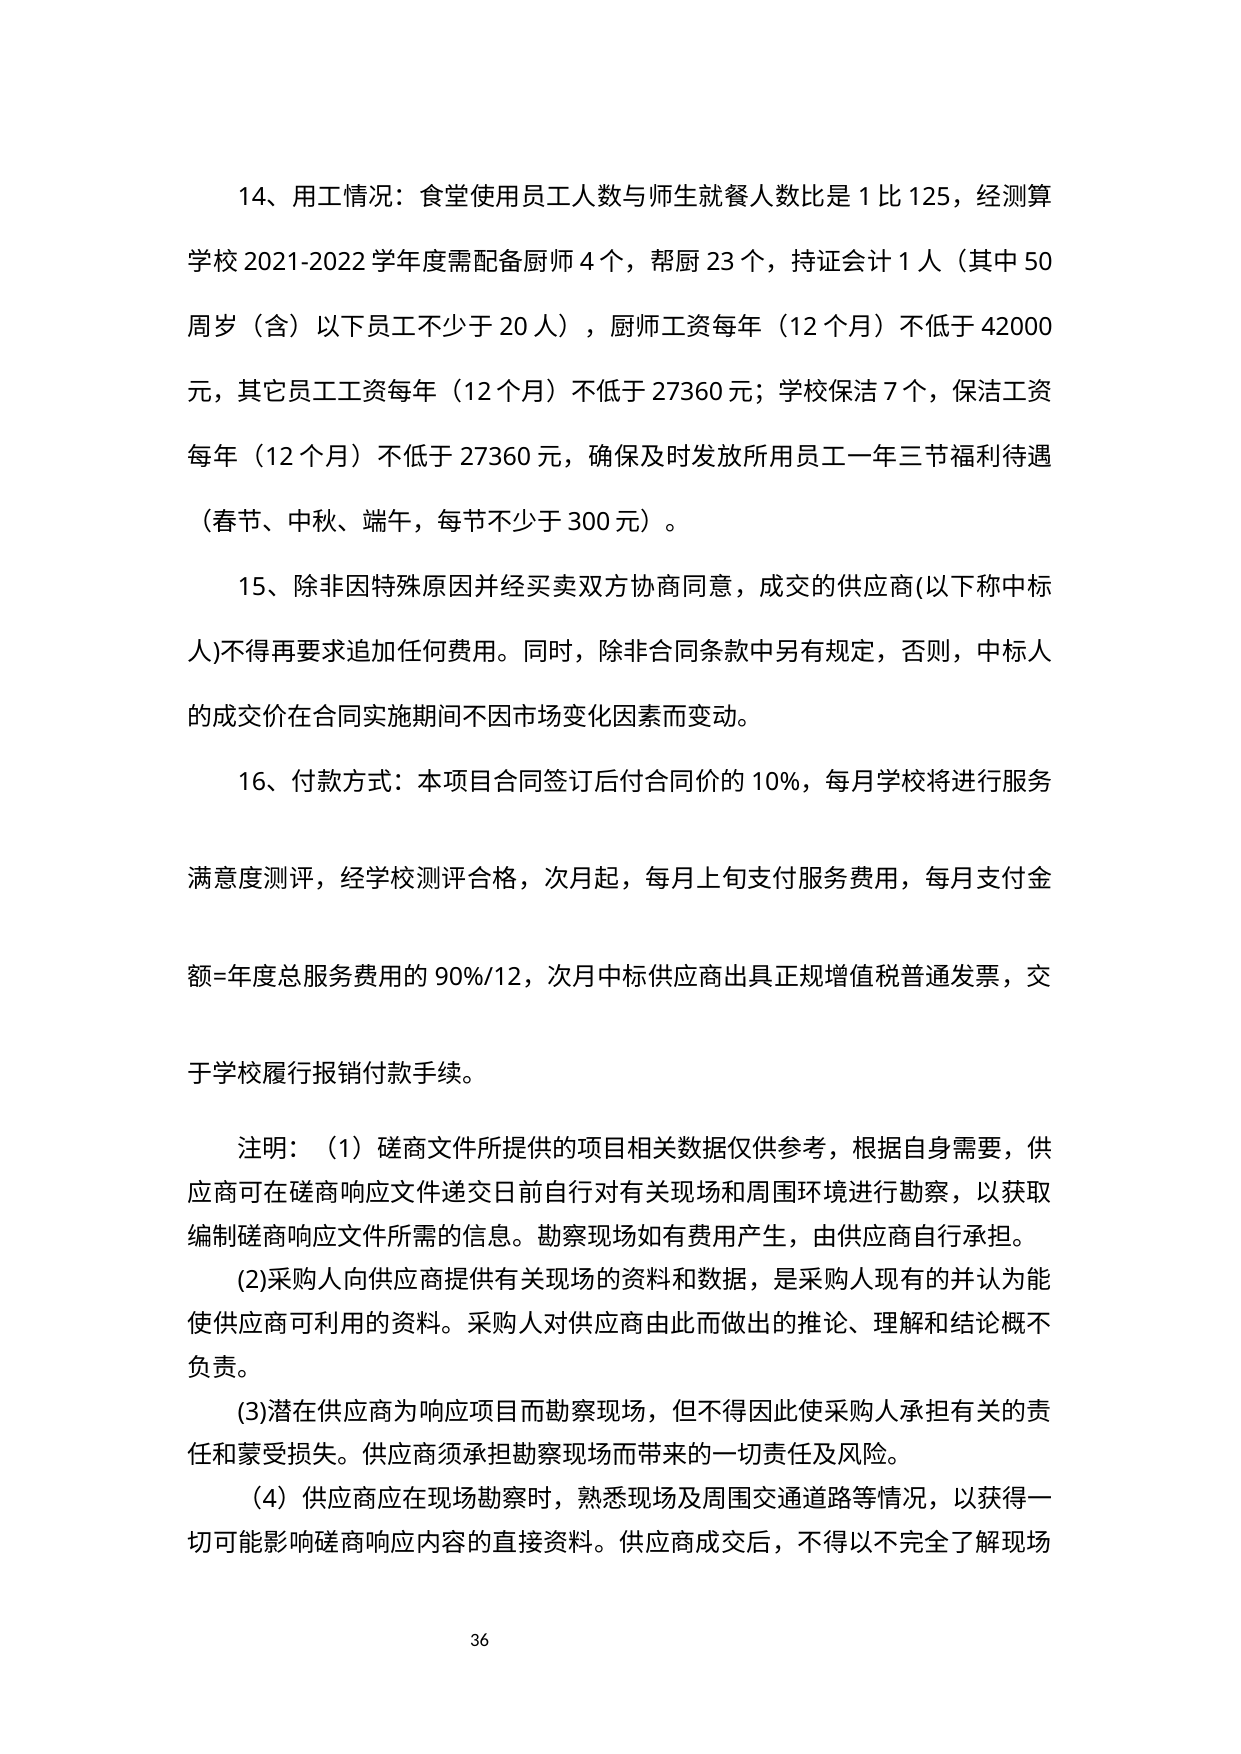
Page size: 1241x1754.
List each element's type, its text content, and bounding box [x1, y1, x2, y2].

text 15、除非因特殊原因并经买卖双方协商同意，成交的供应商(以下称中标人)不得再要求追加任何费用。同时，除非合同条款中另有规定，否则，中标人的成交价在合同实施期间不因市场变化因素而变动。 [187, 552, 1053, 747]
text 注明：（1）磋商文件所提供的项目相关数据仅供参考，根据自身需要，供应商可在磋商响应文件递交日前自行对有关现场和周围环境进行勘察，以获取编制磋商响应文件所需的信息。勘察现场如有费用产生，由供应商自行承担。 [187, 1123, 1053, 1254]
text 14、用工情况：食堂使用员工人数与师生就餐人数比是1比125，经测算学校2021-2022学年度需配备厨师4个，帮厨23个，持证会计1人（其中50周岁（含）以下员工不少于20人），厨师工资每年（12个月）不低于42000元，其它员工工资每年（12个月）不低于27360元；学校保洁7个，保洁工资每年（12个月）不低于27360元，确保及时发放所用员工一年三节福利待遇（春节、中秋、端午，每节不少于300元）。 [187, 162, 1053, 552]
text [187, 1473, 1053, 1560]
text (3)潜在供应商为响应项目而勘察现场，但不得因此使采购人承担有关的责任和蒙受损失。供应商须承担勘察现场而带来的一切责任及风险。 [187, 1385, 1053, 1473]
text 16、付款方式：本项目合同签订后付合同价的10%，每月学校将进行服务满意度测评，经学校测评合格，次月起，每月上旬支付服务费用，每月支付金额=年度总服务费用的90%/12，次月中标供应商出具正规增值税普通发票，交于学校履行报销付款手续。 [187, 747, 1053, 1104]
text (2)采购人向供应商提供有关现场的资料和数据，是采购人现有的并认为能使供应商可利用的资料。采购人对供应商由此而做出的推论、理解和结论概不负责。 [187, 1254, 1053, 1385]
